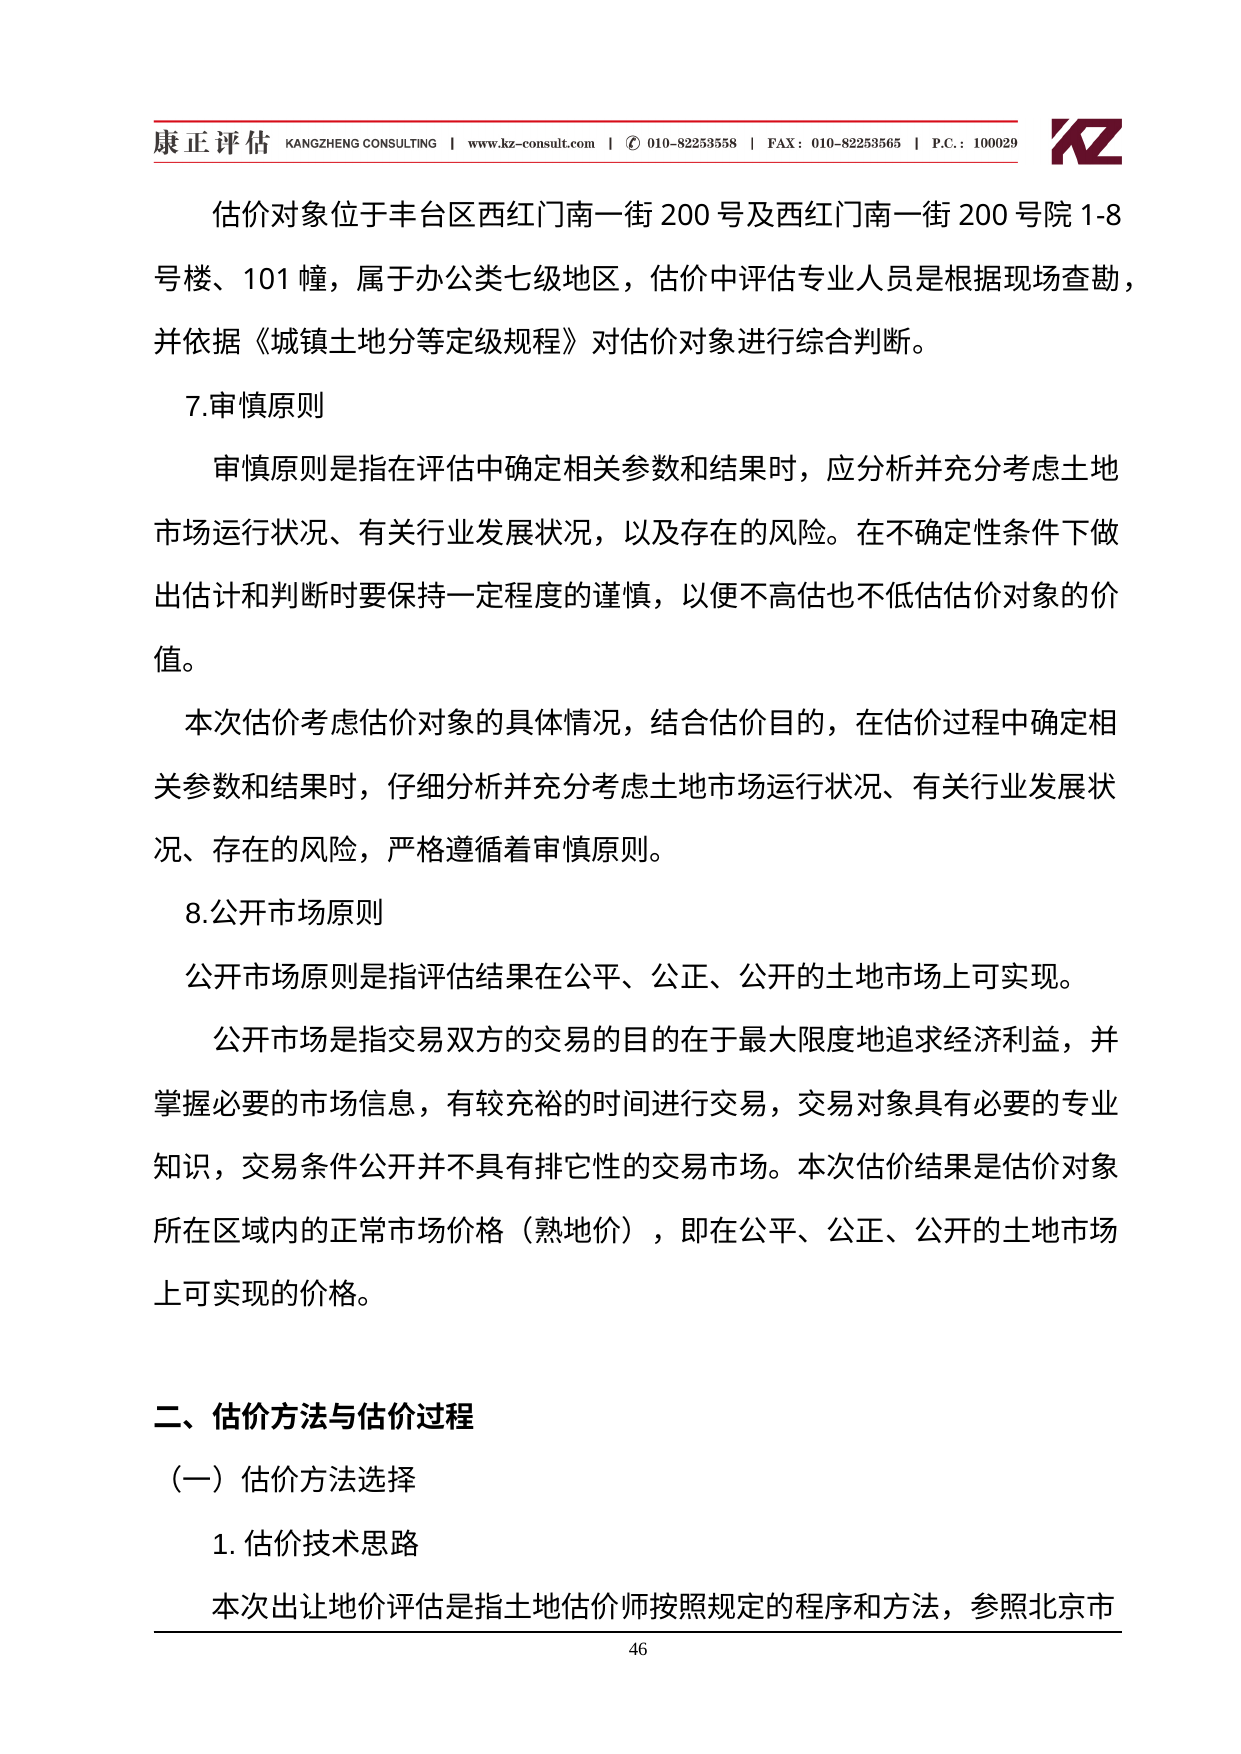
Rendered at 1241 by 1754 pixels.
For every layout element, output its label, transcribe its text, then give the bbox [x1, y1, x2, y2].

text 7.审慎原则 [153, 382, 1122, 425]
text 公开市场是指交易双方的交易的目的在于最大限度地追求经济利益，并掌握必要的市场信息，有较充裕的时间进行交易，交易对象具有必要的专业知识，交易条件公开并不具有排它性的交易市场。本次估价结果是估价对象所在区域内的正常市场价格（熟地价），即在公平、公正、公开的土地市场上可实现的价格。 [153, 1017, 1122, 1313]
picture [153, 118, 1122, 165]
text 二、估价方法与估价过程 [153, 1393, 1122, 1436]
text 8.公开市场原则 [153, 890, 1122, 932]
text （一）估价方法选择 [153, 1457, 1107, 1499]
text 本次出让地价评估是指土地估价师按照规定的程序和方法，参照北京市正常土地市场价格水平，评估拟出让宗地熟地价（出让土地使用权的正常市场价格）和政府土地出让收益。评估两种价格的具体分析如下： [153, 1584, 1122, 1626]
text 本次估价考虑估价对象的具体情况，结合估价目的，在估价过程中确定相关参数和结果时，仔细分析并充分考虑土地市场运行状况、有关行业发展状况、存在的风险，严格遵循着审慎原则。 [153, 700, 1122, 869]
text 1. 估价技术思路 [153, 1520, 1122, 1563]
text 公开市场原则是指评估结果在公平、公正、公开的土地市场上可实现。 [153, 953, 1122, 996]
text 审慎原则是指在评估中确定相关参数和结果时，应分析并充分考虑土地市场运行状况、有关行业发展状况，以及存在的风险。在不确定性条件下做出估计和判断时要保持一定程度的谨慎，以便不高估也不低估估价对象的价值。 [153, 446, 1122, 678]
text 估价对象位于丰台区西红门南一街200号及西红门南一街200号院1-8号楼、101幢，属于办公类七级地区，估价中评估专业人员是根据现场查勘，并依据《城镇土地分等定级规程》对估价对象进行综合判断。 [153, 192, 1122, 361]
